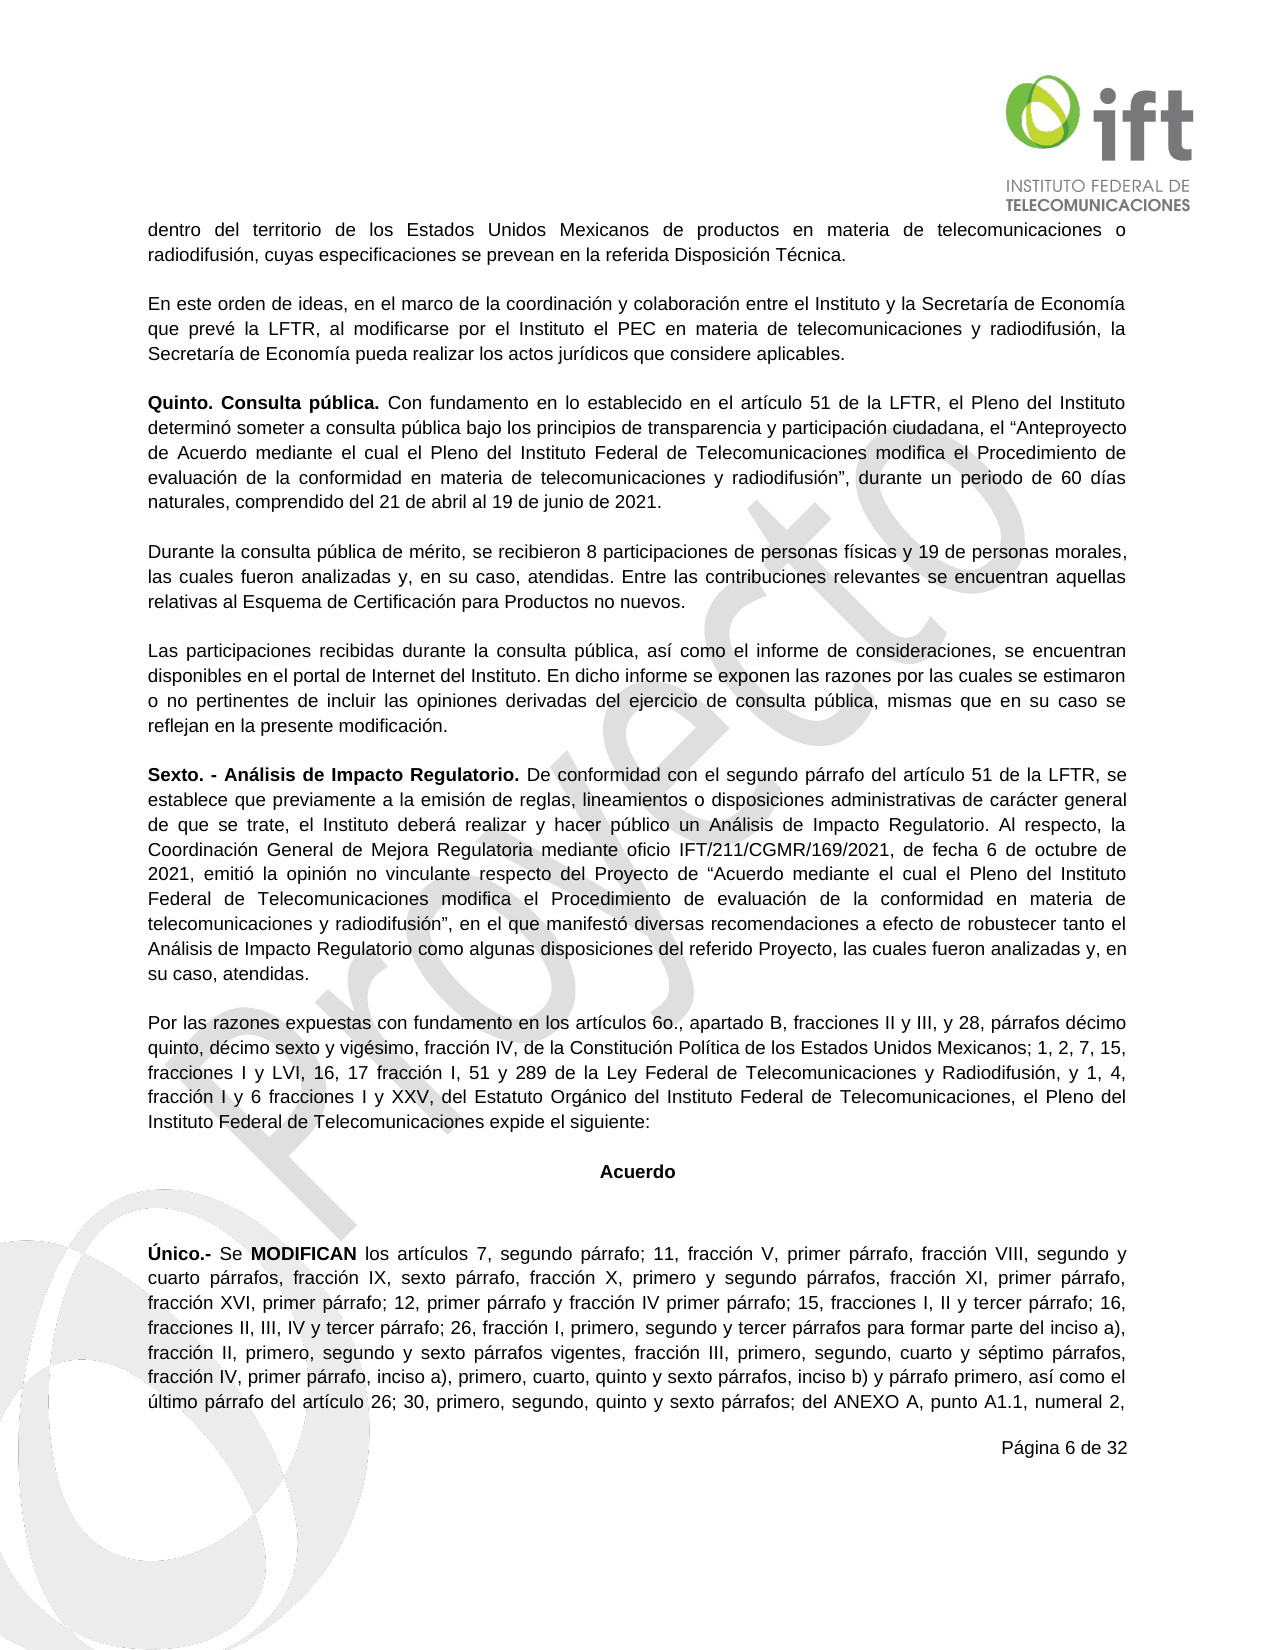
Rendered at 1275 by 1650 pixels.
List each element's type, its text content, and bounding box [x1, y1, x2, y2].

text Quinto. Consulta pública. Con fundamento en lo establecido en el artículo 51 de la LFTR, el Pleno del Instituto determinó someter a consulta pública bajo los principios de transparencia y participación ciudadana, el “Anteproyecto de Acuerdo mediante el cual el Pleno del Instituto Federal de Telecomunicaciones modifica el Procedimiento de evaluación de la conformidad en materia de telecomunicaciones y radiodifusión”, durante un periodo de 60 días naturales, comprendido del 21 de abril al 19 de junio de 2021. [148, 392, 1127, 513]
picture [0, 0, 1269, 1650]
text Durante la consulta pública de mérito, se recibieron 8 participaciones de personas físicas y 19 de personas morales, las cuales fueron analizadas y, en su caso, atendidas. Entre las contribuciones relevantes se encuentran aquellas relativas al Esquema de Certificación para Productos no nuevos. [148, 541, 1127, 612]
text Las participaciones recibidas durante la consulta pública, así como el informe de consideraciones, se encuentran disponibles en el portal de Internet del Instituto. En dicho informe se exponen las razones por las cuales se estimaron o no pertinentes de incluir las opiniones derivadas del ejercicio de consulta pública, mismas que en su caso se reflejan en la presente modificación. [148, 640, 1127, 736]
text Por las razones expuestas con fundamento en los artículos 6o., apartado B, fracciones II y III, y 28, párrafos décimo quinto, décimo sexto y vigésimo, fracción IV, de la Constitución Política de los Estados Unidos Mexicanos; 1, 2, 7, 15, fracciones I y LVI, 16, 17 fracción I, 51 y 289 de la Ley Federal de Telecomunicaciones y Radiodifusión, y 1, 4, fracción I y 6 fracciones I y XXV, del Estatuto Orgánico del Instituto Federal de Telecomunicaciones, el Pleno del Instituto Federal de Telecomunicaciones expide el siguiente: [148, 1012, 1127, 1133]
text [148, 218, 1127, 265]
text Acuerdo [148, 1161, 1127, 1182]
text En este orden de ideas, en el marco de la coordinación y colaboración entre el Instituto y la Secretaría de Economía que prevé la LFTR, al modificarse por el Instituto el PEC en materia de telecomunicaciones y radiodifusión, la Secretaría de Economía pueda realizar los actos jurídicos que considere aplicables. [148, 293, 1127, 364]
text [148, 1242, 1127, 1413]
text Sexto. - Análisis de Impacto Regulatorio. De conformidad con el segundo párrafo del artículo 51 de la LFTR, se establece que previamente a la emisión de reglas, lineamientos o disposiciones administrativas de carácter general de que se trate, el Instituto deberá realizar y hacer público un Análisis de Impacto Regulatorio. Al respecto, la Coordinación General de Mejora Regulatoria mediante oficio IFT/211/CGMR/169/2021, de fecha 6 de octubre de 2021, emitió la opinión no vinculante respecto del Proyecto de “Acuerdo mediante el cual el Pleno del Instituto Federal de Telecomunicaciones modifica el Procedimiento de evaluación de la conformidad en materia de telecomunicaciones y radiodifusión”, en el que manifestó diversas recomendaciones a efecto de robustecer tanto el Análisis de Impacto Regulatorio como algunas disposiciones del referido Proyecto, las cuales fueron analizadas y, en su caso, atendidas. [148, 764, 1127, 984]
